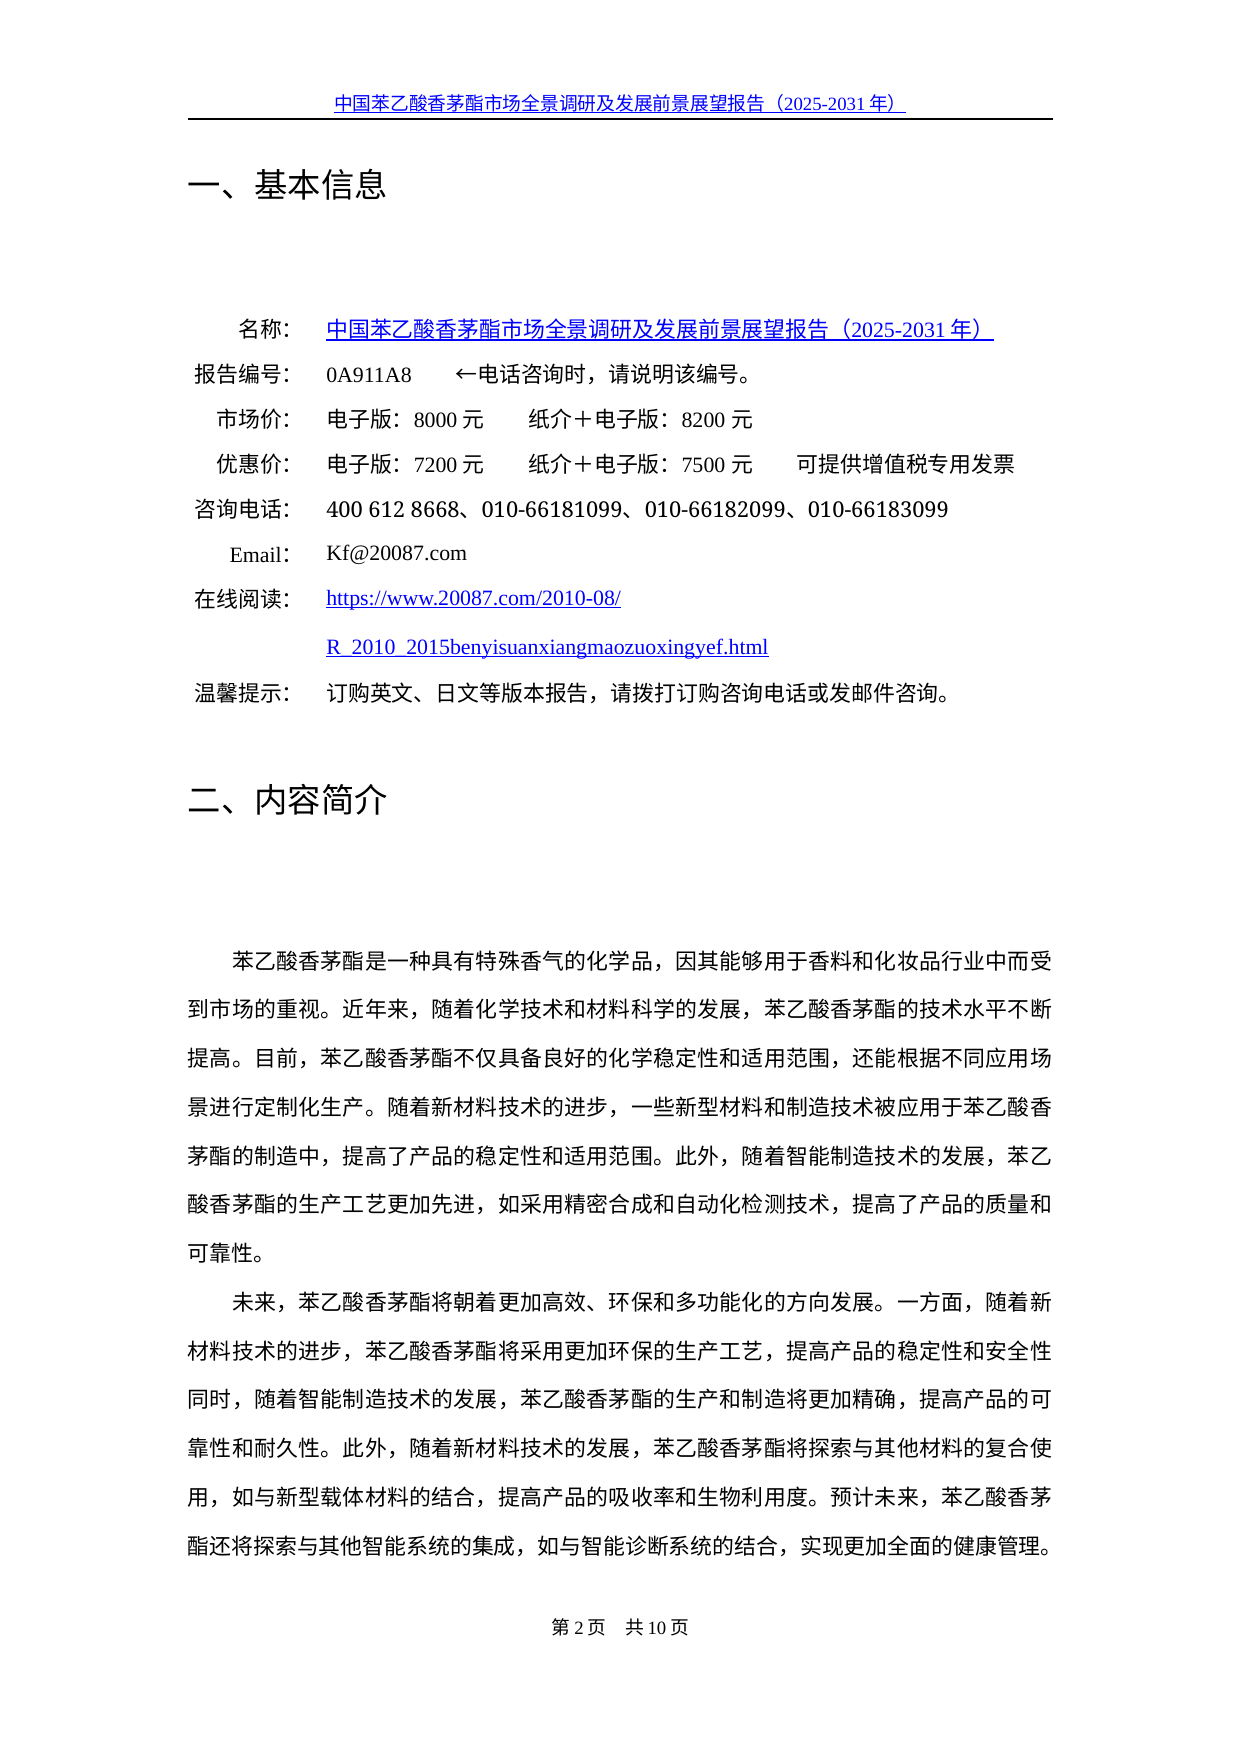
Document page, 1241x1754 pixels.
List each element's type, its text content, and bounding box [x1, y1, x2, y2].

table_cell [315, 582, 1073, 675]
table_cell 0A911A8 ←电话咨询时，请说明该编号。 [315, 357, 1073, 402]
title 二、内容简介 [187, 766, 1053, 831]
table_cell 电子版：7200 元 纸介＋电子版：7500 元 可提供增值税专用发票 [315, 447, 1073, 492]
table_header 中国苯乙酸香茅酯市场全景调研及发展前景展望报告（2025-2031年） [315, 312, 1073, 357]
title 一、基本信息 [187, 150, 1053, 215]
table_cell Email： [167, 537, 315, 582]
table_cell 电子版：8000 元 纸介＋电子版：8200 元 [315, 402, 1073, 447]
table_header 名称： [167, 312, 315, 357]
table_cell 400 612 8668、010-66181099、010-66182099、010-66183099 [315, 492, 1073, 537]
table_cell 市场价： [167, 402, 315, 447]
table_cell 订购英文、日文等版本报告，请拨打订购咨询电话或发邮件咨询。 [315, 675, 1073, 720]
table_cell 咨询电话： [167, 492, 315, 537]
table_cell 温馨提示： [167, 675, 315, 720]
table_cell 优惠价： [167, 447, 315, 492]
table_cell 报告编号： [167, 357, 315, 402]
table_cell Kf@20087.com [315, 537, 1073, 582]
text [187, 943, 1053, 1561]
table_cell 在线阅读： [167, 582, 315, 675]
